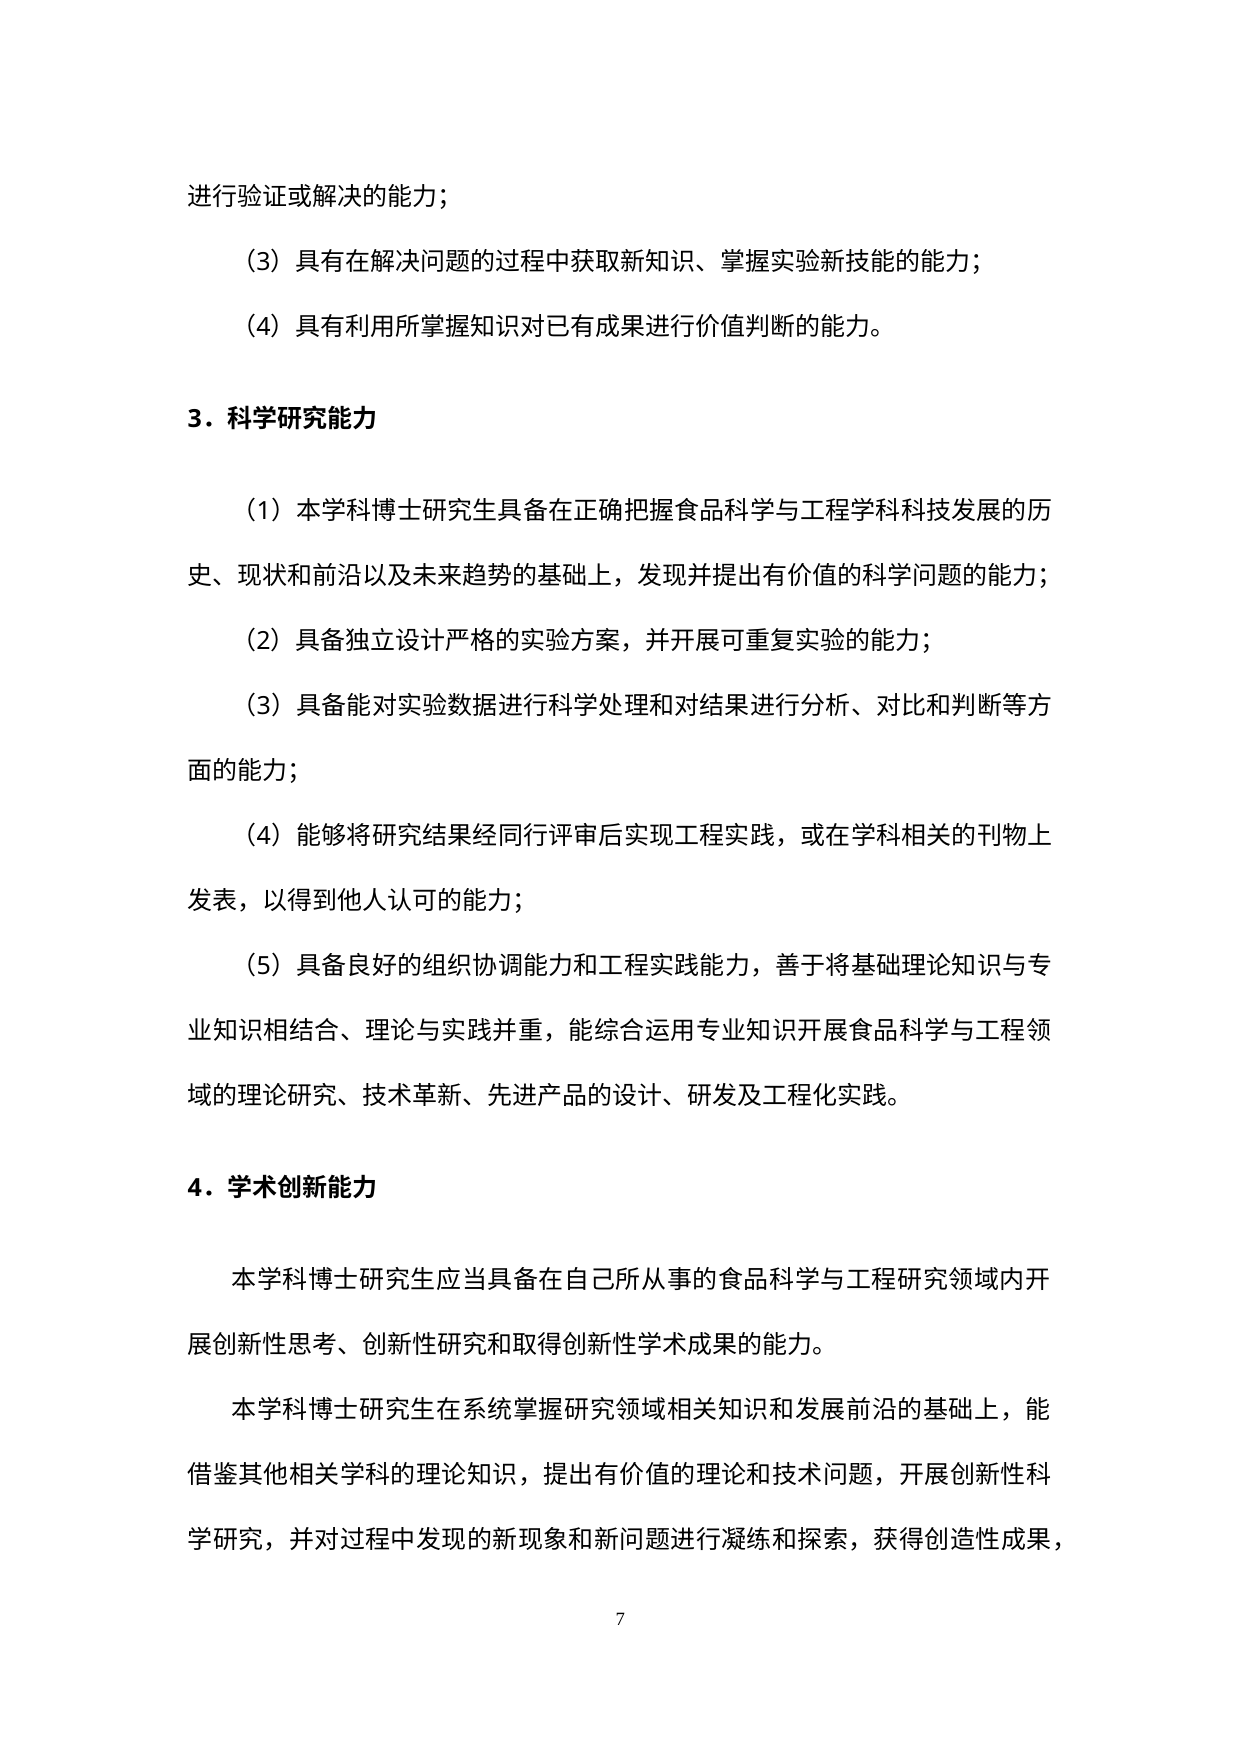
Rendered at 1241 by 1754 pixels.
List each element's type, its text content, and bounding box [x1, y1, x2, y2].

text （4）能够将研究结果经同行评审后实现工程实践，或在学科相关的刊物上发表，以得到他人认可的能力； [187, 801, 1053, 931]
text （1）本学科博士研究生具备在正确把握食品科学与工程学科科技发展的历史、现状和前沿以及未来趋势的基础上，发现并提出有价值的科学问题的能力； [187, 476, 1053, 606]
text （5）具备良好的组织协调能力和工程实践能力，善于将基础理论知识与专业知识相结合、理论与实践并重，能综合运用专业知识开展食品科学与工程领域的理论研究、技术革新、先进产品的设计、研发及工程化实践。 [187, 931, 1053, 1126]
text （3）具有在解决问题的过程中获取新知识、掌握实验新技能的能力； [187, 227, 1053, 292]
text （3）具备能对实验数据进行科学处理和对结果进行分析、对比和判断等方面的能力； [187, 671, 1053, 801]
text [187, 162, 1053, 227]
text （4）具有利用所掌握知识对已有成果进行价值判断的能力。 [187, 292, 1053, 357]
text 本学科博士研究生应当具备在自己所从事的食品科学与工程研究领域内开展创新性思考、创新性研究和取得创新性学术成果的能力。 [187, 1245, 1053, 1375]
subtitle 3．科学研究能力 [187, 384, 1053, 449]
text （2）具备独立设计严格的实验方案，并开展可重复实验的能力； [187, 606, 1053, 671]
subtitle 4．学术创新能力 [187, 1153, 1053, 1218]
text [187, 1375, 1053, 1570]
